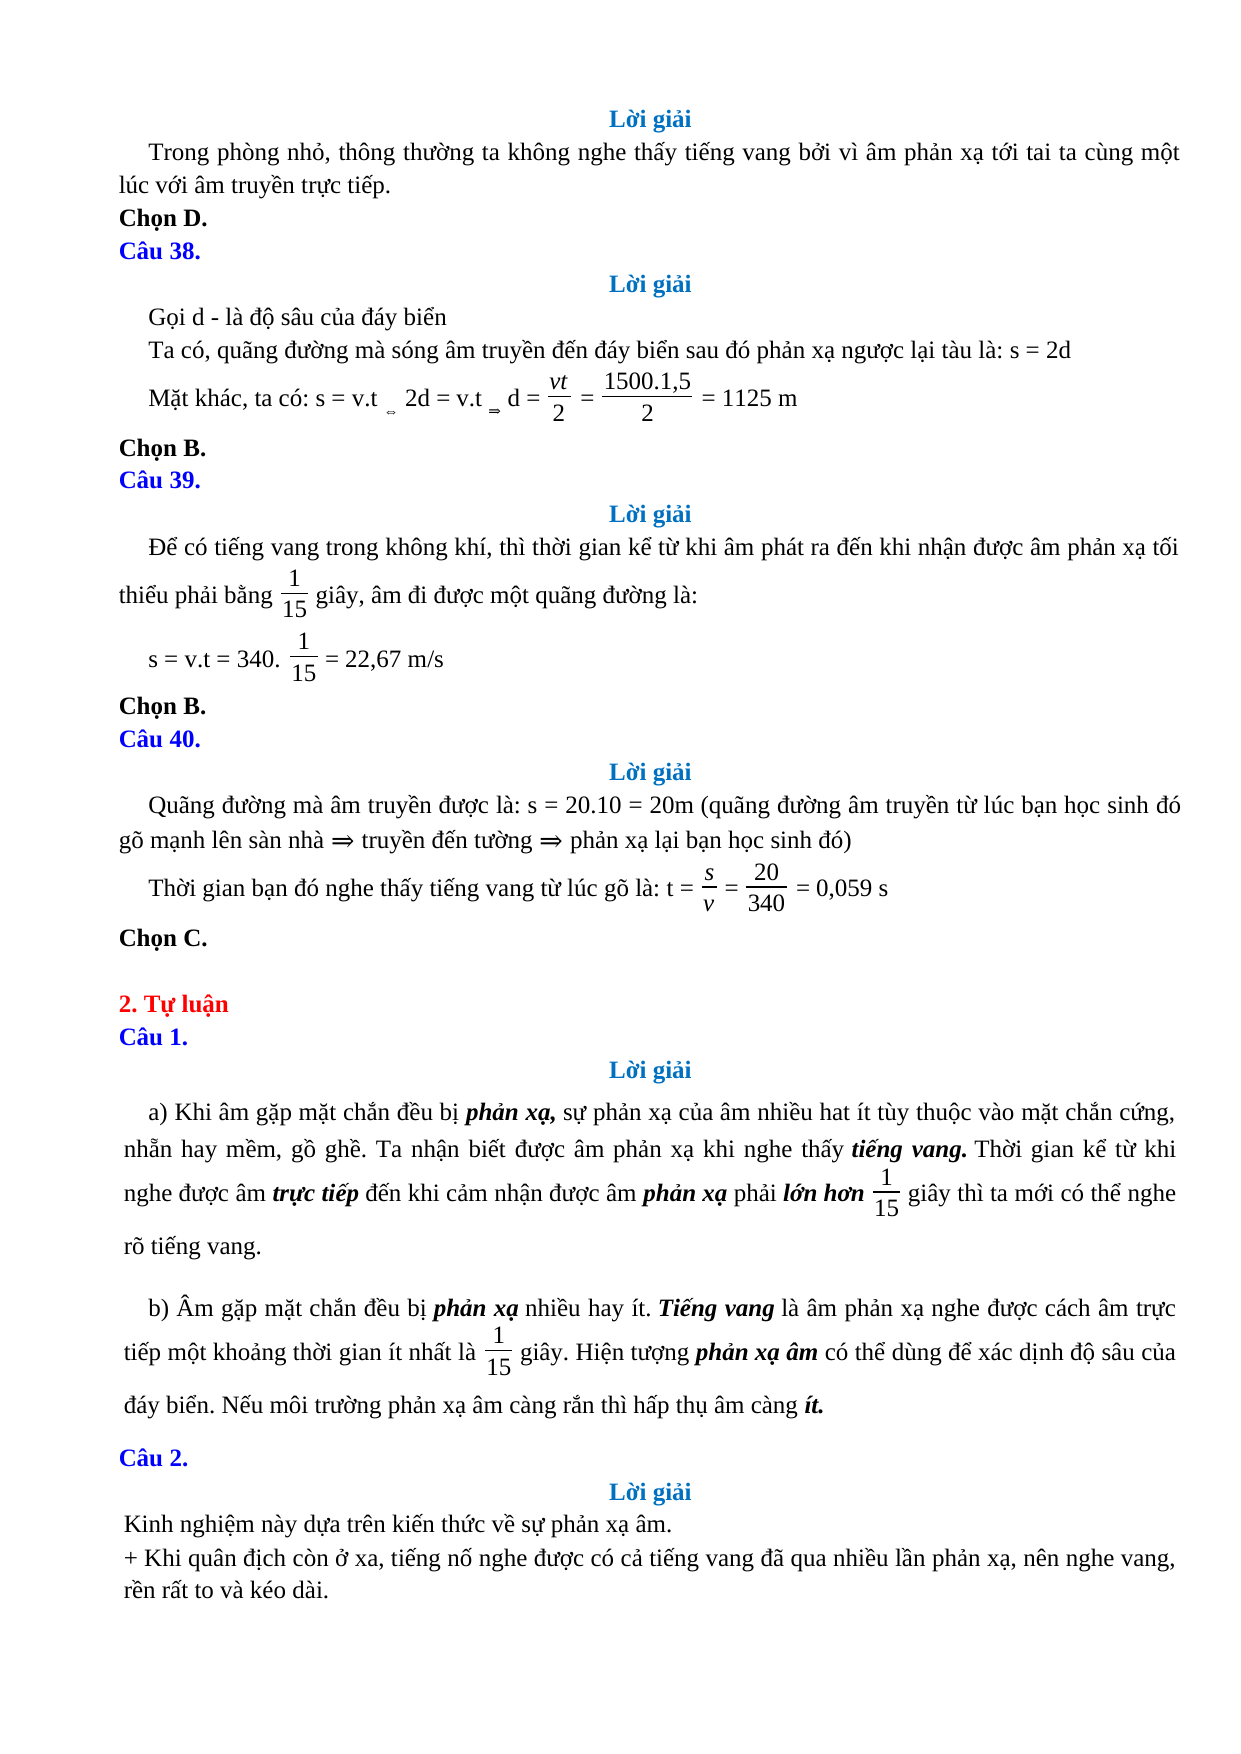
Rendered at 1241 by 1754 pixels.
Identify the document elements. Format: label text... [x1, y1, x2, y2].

text Câu 1. [118, 1022, 1182, 1051]
text Lời giải [118, 757, 1182, 786]
text Lời giải [118, 269, 1182, 298]
text 2. Tự luận [118, 989, 1182, 1018]
text Gọi d - là độ sâu của đáy biển [118, 302, 1182, 331]
text Mặt khác, ta có: s = v.t 2d = v.t d = = = 1125 m [118, 368, 1182, 427]
text Kinh nghiệm này dựa trên kiến thức về sự phản xạ âm. [123, 1509, 1177, 1538]
text a) Khi âm gặp mặt chắn đều bị phản xạ, sự phản xạ của âm nhiều hat ít tùy thuộc vào mặt chắn cứng, nhẵn hay mềm, gồ ghề. Ta nhận biết được âm phản xạ khi nghe thấy tiếng vang. Thời gian kể từ khi nghe được âm trực tiếp đến khi cảm nhận được âm phản xạ phải lớn hơn giây thì ta mới có thể nghe rõ tiếng vang. [123, 1088, 1177, 1259]
text Chọn C. [118, 923, 1182, 952]
text Ta có, quãng đường mà sóng âm truyền đến đáy biển sau đó phản xạ ngược lại tàu là: s = 2d [118, 335, 1182, 364]
text s = v.t = 340. = 22,67 m/s [118, 628, 1182, 687]
text Câu 2. [118, 1443, 1182, 1472]
list Câu 38. [118, 236, 1182, 264]
list Câu 39. [118, 466, 1182, 494]
text Lời giải [118, 104, 1182, 132]
text Chọn D. [118, 203, 1182, 232]
text Quãng đường mà âm truyền được là: s = 20.10 = 20m (quãng đường âm truyền từ lúc bạn học sinh đó gõ mạnh lên sàn nhà ⇒ truyền đến tường ⇒ phản xạ lại bạn học sinh đó) [118, 790, 1182, 854]
text Câu 40. [118, 724, 1182, 753]
text Lời giải [118, 499, 1182, 527]
text Thời gian bạn đó nghe thấy tiếng vang từ lúc gõ là: t = = = 0,059 s [118, 858, 1182, 917]
text Trong phòng nhỏ, thông thường ta không nghe thấy tiếng vang bởi vì âm phản xạ tới tai ta cùng một lúc với âm truyền trực tiếp. [118, 137, 1182, 198]
text Lời giải [118, 1477, 1182, 1505]
text Chọn B. [118, 691, 1182, 720]
text + Khi quân địch còn ở xa, tiếng nố nghe được có cả tiếng vang đã qua nhiều lần phản xạ, nên nghe vang, rền rất to và kéo dài. [123, 1543, 1177, 1604]
text b) Âm gặp mặt chắn đều bị phản xạ nhiều hay ít. Tiếng vang là âm phản xạ nghe được cách âm trực tiếp một khoảng thời gian ít nhất là giây. Hiện tượng phản xạ âm có thể dùng để xác dịnh độ sâu của đáy biển. Nếu môi trường phản xạ âm càng rắn thì hấp thụ âm càng ít. [123, 1284, 1177, 1418]
text Lời giải [118, 1055, 1182, 1084]
text Để có tiếng vang trong không khí, thì thời gian kể từ khi âm phát ra đến khi nhận được âm phản xạ tối thiểu phải bằng giây, âm đi được một quãng đường là: [118, 532, 1182, 624]
text Chọn B. [118, 433, 1182, 461]
